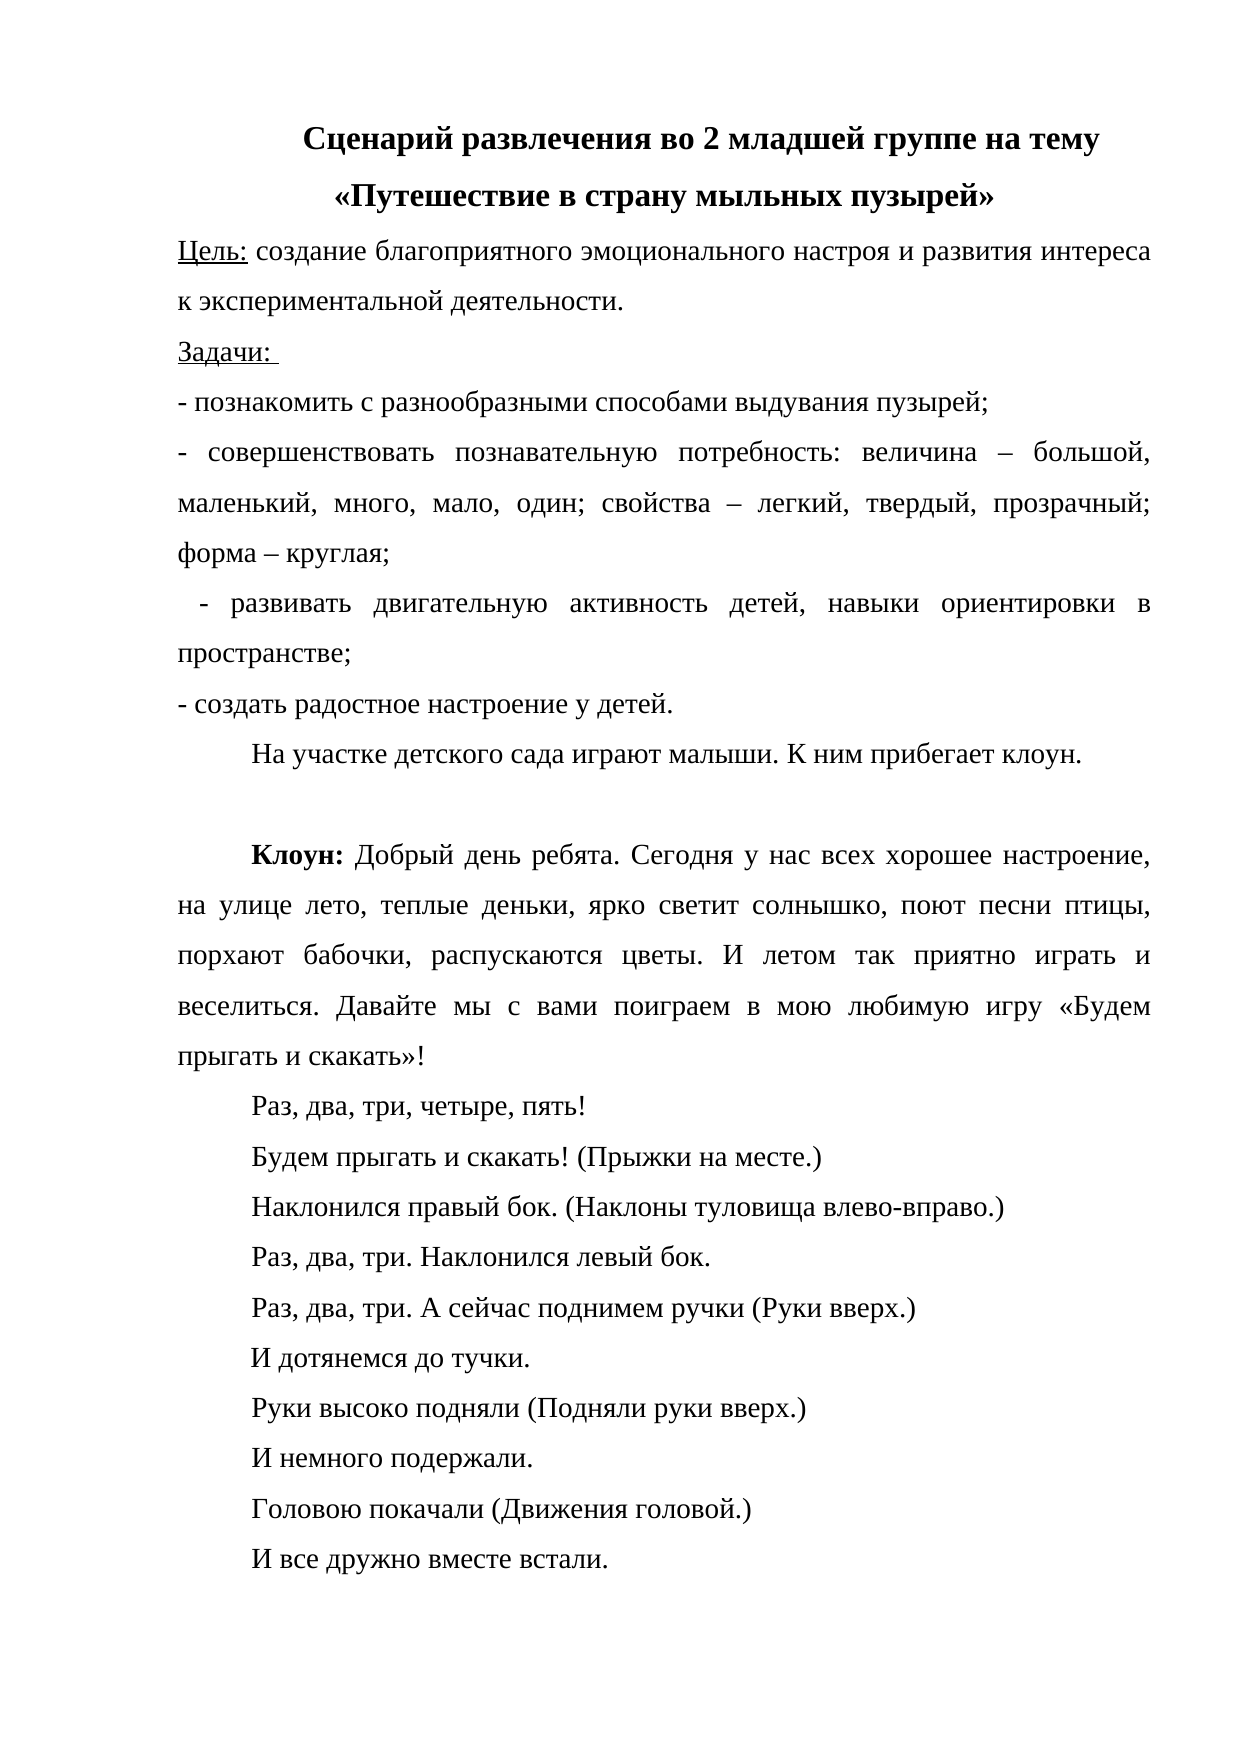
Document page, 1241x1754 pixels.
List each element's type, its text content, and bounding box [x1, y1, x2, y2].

text Будем прыгать и скакать! (Прыжки на месте.) [177, 1139, 1152, 1172]
text - создать радостное настроение у детей. [177, 686, 1152, 719]
text Головою покачали (Движения головой.) [177, 1491, 1152, 1524]
text Раз, два, три, четыре, пять! [177, 1088, 1152, 1122]
text - совершенствовать познавательную потребность: величина – большой, маленький, много, мало, один; свойства – легкий, твердый, прозрачный; форма – круглая; [177, 434, 1152, 568]
text На участке детского сада играют малыши. К ним прибегает клоун. [177, 736, 1152, 770]
text Наклонился правый бок. (Наклоны туловища влево-вправо.) [177, 1189, 1152, 1223]
text Руки высоко подняли (Подняли руки вверх.) [177, 1390, 1152, 1424]
text И дотянемся до тучки. [177, 1340, 1152, 1373]
text - познакомить с разнообразными способами выдувания пузырей; [177, 384, 1152, 418]
text - развивать двигательную активность детей, навыки ориентировки в пространстве; [177, 585, 1152, 669]
text Раз, два, три. Наклонился левый бок. [177, 1239, 1152, 1273]
text Сценарий развлечения во 2 младшей группе на тему «Путешествие в страну мыльных пузырей» [177, 118, 1152, 214]
text Задачи: [177, 334, 1152, 367]
text И немного подержали. [177, 1441, 1152, 1474]
text Цель: создание благоприятного эмоционального настроя и развития интереса к экспериментальной деятельности. [177, 233, 1152, 317]
text Раз, два, три. А сейчас поднимем ручки (Руки вверх.) [177, 1290, 1152, 1323]
text И все дружно вместе встали. [177, 1541, 1152, 1575]
text Клоун: Добрый день ребята. Сегодня у нас всех хорошее настроение, на улице лето, теплые деньки, ярко светит солнышко, поют песни птицы, порхают бабочки, распускаются цветы. И летом так приятно играть и веселиться. Давайте мы с вами поиграем в мою любимую игру «Будем прыгать и скакать»! [177, 837, 1152, 1072]
